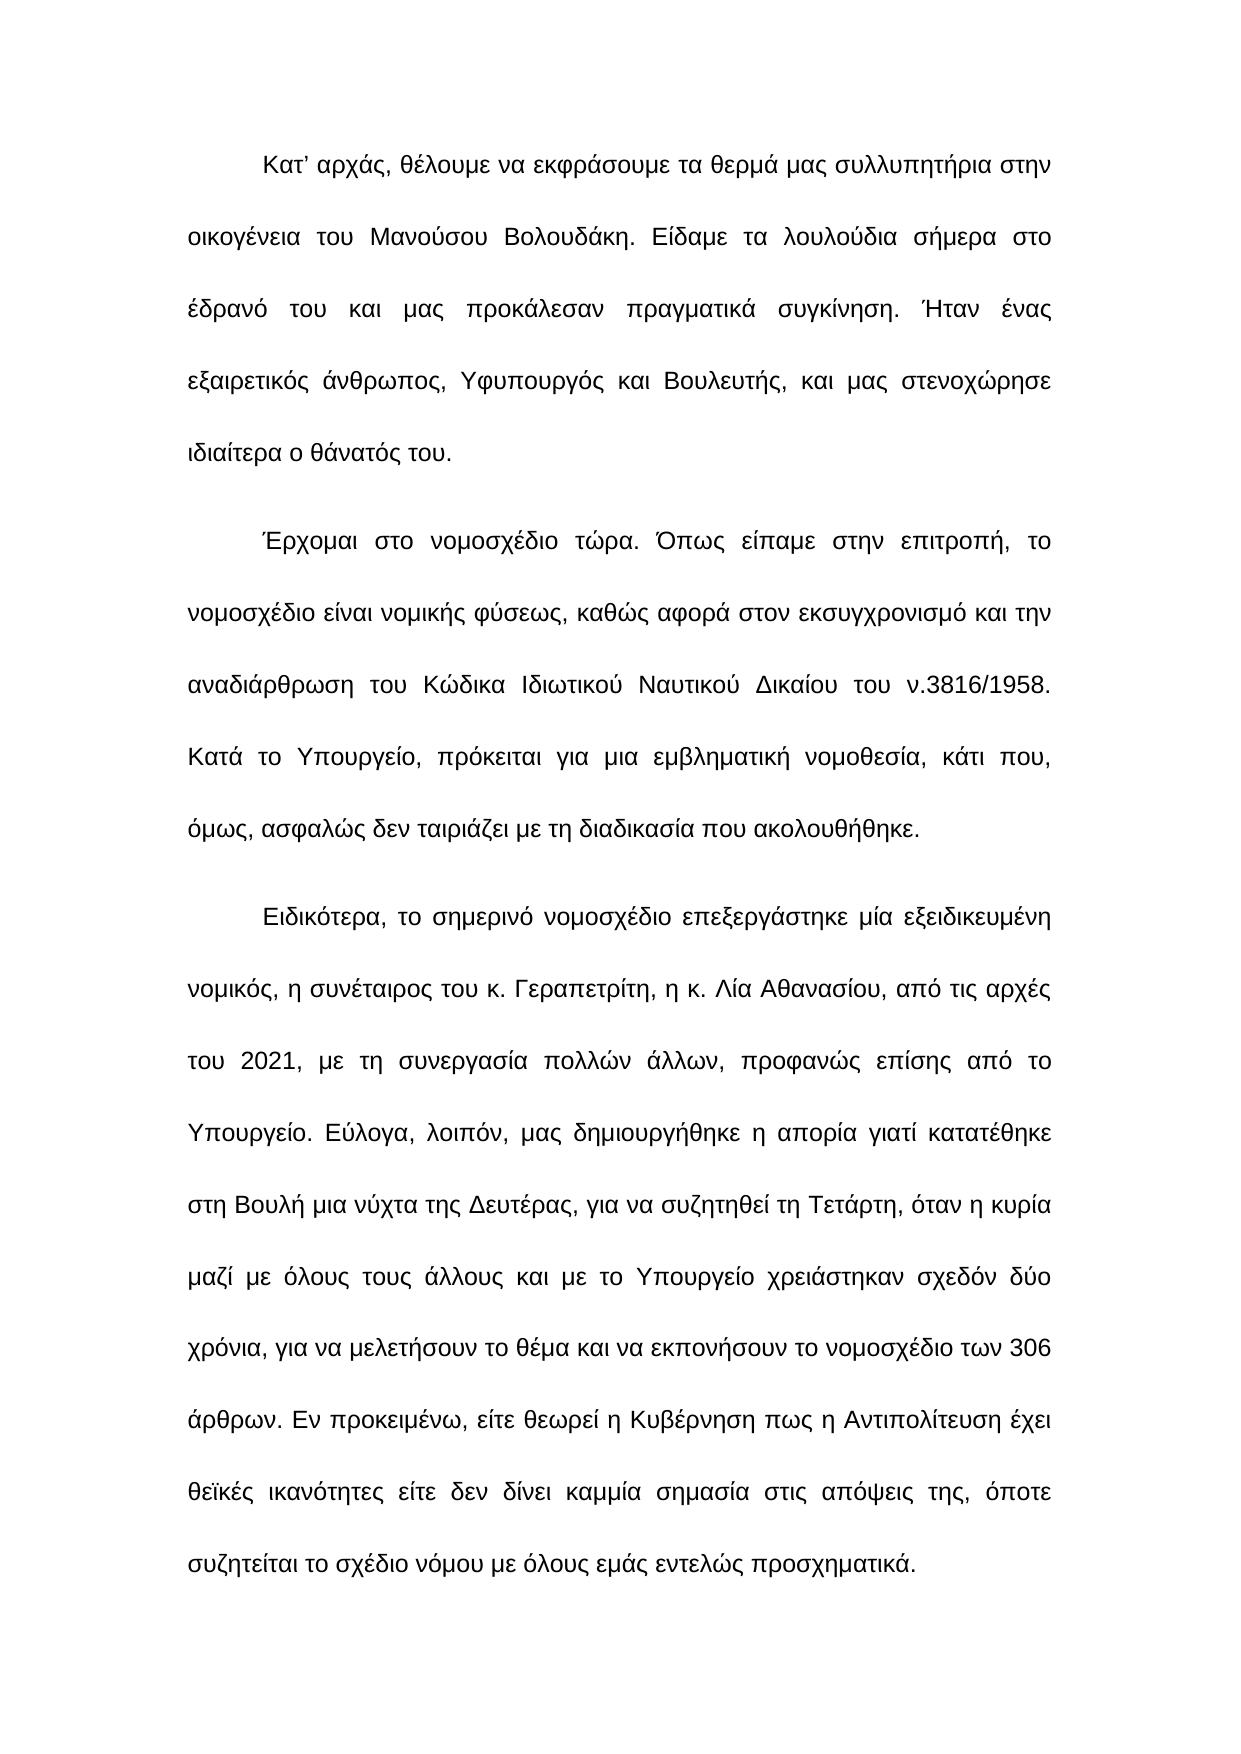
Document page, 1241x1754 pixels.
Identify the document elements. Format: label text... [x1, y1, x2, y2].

text Έρχομαι στο νομοσχέδιο τώρα. Όπως είπαμε στην επιτροπή, το νομοσχέδιο είναι νομικής φύσεως, καθώς αφορά στον εκσυγχρονισμό και την αναδιάρθρωση του Κώδικα Ιδιωτικού Ναυτικού Δικαίου του ν.3816/1958. Κατά το Υπουργείο, πρόκειται για μια εμβληματική νομοθεσία, κάτι που, όμως, ασφαλώς δεν ταιριάζει με τη διαδικασία που ακολουθήθηκε. [187, 526, 1053, 842]
text Κατ’ αρχάς, θέλουμε να εκφράσουμε τα θερμά μας συλλυπητήρια στην οικογένεια του Μανούσου Βολουδάκη. Είδαμε τα λουλούδια σήμερα στο έδρανό του και μας προκάλεσαν πραγματικά συγκίνηση. Ήταν ένας εξαιρετικός άνθρωπος, Υφυπουργός και Βουλευτής, και μας στενοχώρησε ιδιαίτερα ο θάνατός του. [187, 150, 1053, 466]
text Ειδικότερα, το σημερινό νομοσχέδιο επεξεργάστηκε μία εξειδικευμένη νομικός, η συνέταιρος του κ. Γεραπετρίτη, η κ. Λία Αθανασίου, από τις αρχές του 2021, με τη συνεργασία πολλών άλλων, προφανώς επίσης από το Υπουργείο. Εύλογα, λοιπόν, μας δημιουργήθηκε η απορία γιατί κατατέθηκε στη Βουλή μια νύχτα της Δευτέρας, για να συζητηθεί τη Τετάρτη, όταν η κυρία μαζί με όλους τους άλλους και με το Υπουργείο χρειάστηκαν σχεδόν δύο χρόνια, για να μελετήσουν το θέμα και να εκπονήσουν το νομοσχέδιο των 306 άρθρων. Εν προκειμένω, είτε θεωρεί η Κυβέρνηση πως η Αντιπολίτευση έχει θεϊκές ικανότητες είτε δεν δίνει καμμία σημασία στις απόψεις της, όποτε συζητείται το σχέδιο νόμου με όλους εμάς εντελώς προσχηματικά. [187, 902, 1053, 1578]
